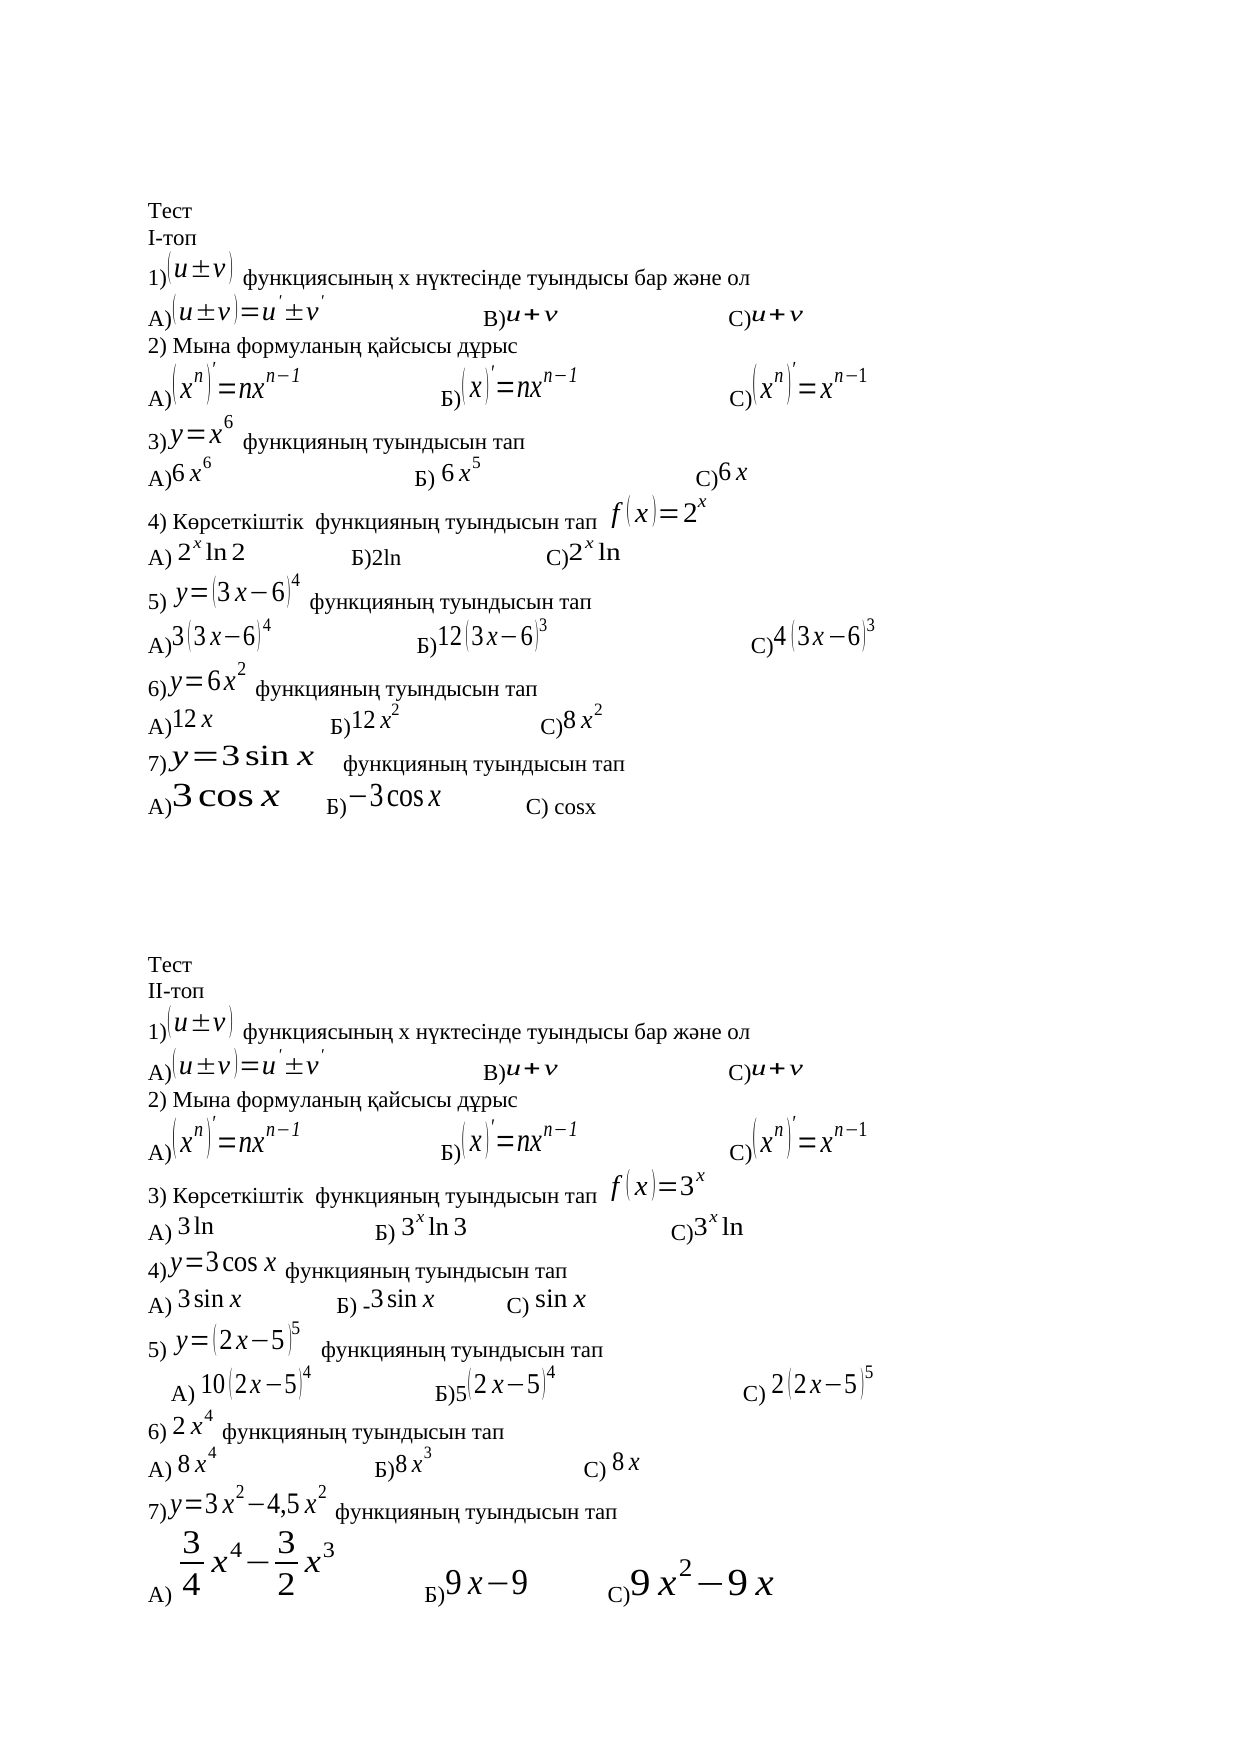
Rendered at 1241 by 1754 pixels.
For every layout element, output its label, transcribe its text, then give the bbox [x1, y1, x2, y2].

text 6) функцияның туындысын тап [148, 659, 1122, 701]
text A) Б) C) [148, 1444, 1122, 1482]
text 2) Мына формуланың қайсысы дұрыс [148, 332, 1122, 358]
text A) Б) C) cosx [148, 777, 1122, 819]
text І-топ [148, 223, 1122, 250]
text ІІ-топ [148, 977, 1122, 1004]
text 7) функцияның туындысын тап [148, 739, 1122, 777]
text A) Б)2ln C) [148, 534, 1122, 571]
text 6) функцияның туындысын тап [148, 1406, 1122, 1444]
text A) Б) C) [148, 701, 1122, 739]
text 3) Көрсеткіштік функцияның туындысын тап [148, 1166, 1122, 1208]
text А) Б) C) [148, 358, 1122, 412]
text А) Б) C) [148, 1112, 1122, 1166]
text 5) функцияның туындысын тап [148, 571, 1122, 615]
text 7) функцияның туындысын тап [148, 1482, 1122, 1524]
text А) B) C) [148, 1045, 1122, 1086]
text 2) Мына формуланың қайсысы дұрыс [148, 1086, 1122, 1112]
text А) B) C) [148, 291, 1122, 332]
text A) Б) C) [148, 454, 1122, 492]
text 1) функциясының х нүктесінде туындысы бар және ол [148, 250, 1122, 291]
text 3) функцияның туындысын тап [148, 412, 1122, 454]
text A) Б)5 C) [148, 1362, 1122, 1406]
text A) Б) - С) [148, 1284, 1122, 1318]
text Тест [148, 951, 1122, 977]
text 1) функциясының х нүктесінде туындысы бар және ол [148, 1004, 1122, 1045]
text A) Б) C) [148, 615, 1122, 659]
text A) Б) C) [148, 1524, 1122, 1608]
text 5) функцияның туындысын тап [148, 1318, 1122, 1362]
text 4) функцияның туындысын тап [148, 1246, 1122, 1284]
text A) Б) C) [148, 1208, 1122, 1246]
text 4) Көрсеткіштік функцияның туындысын тап [148, 492, 1122, 534]
text Тест [148, 197, 1122, 223]
